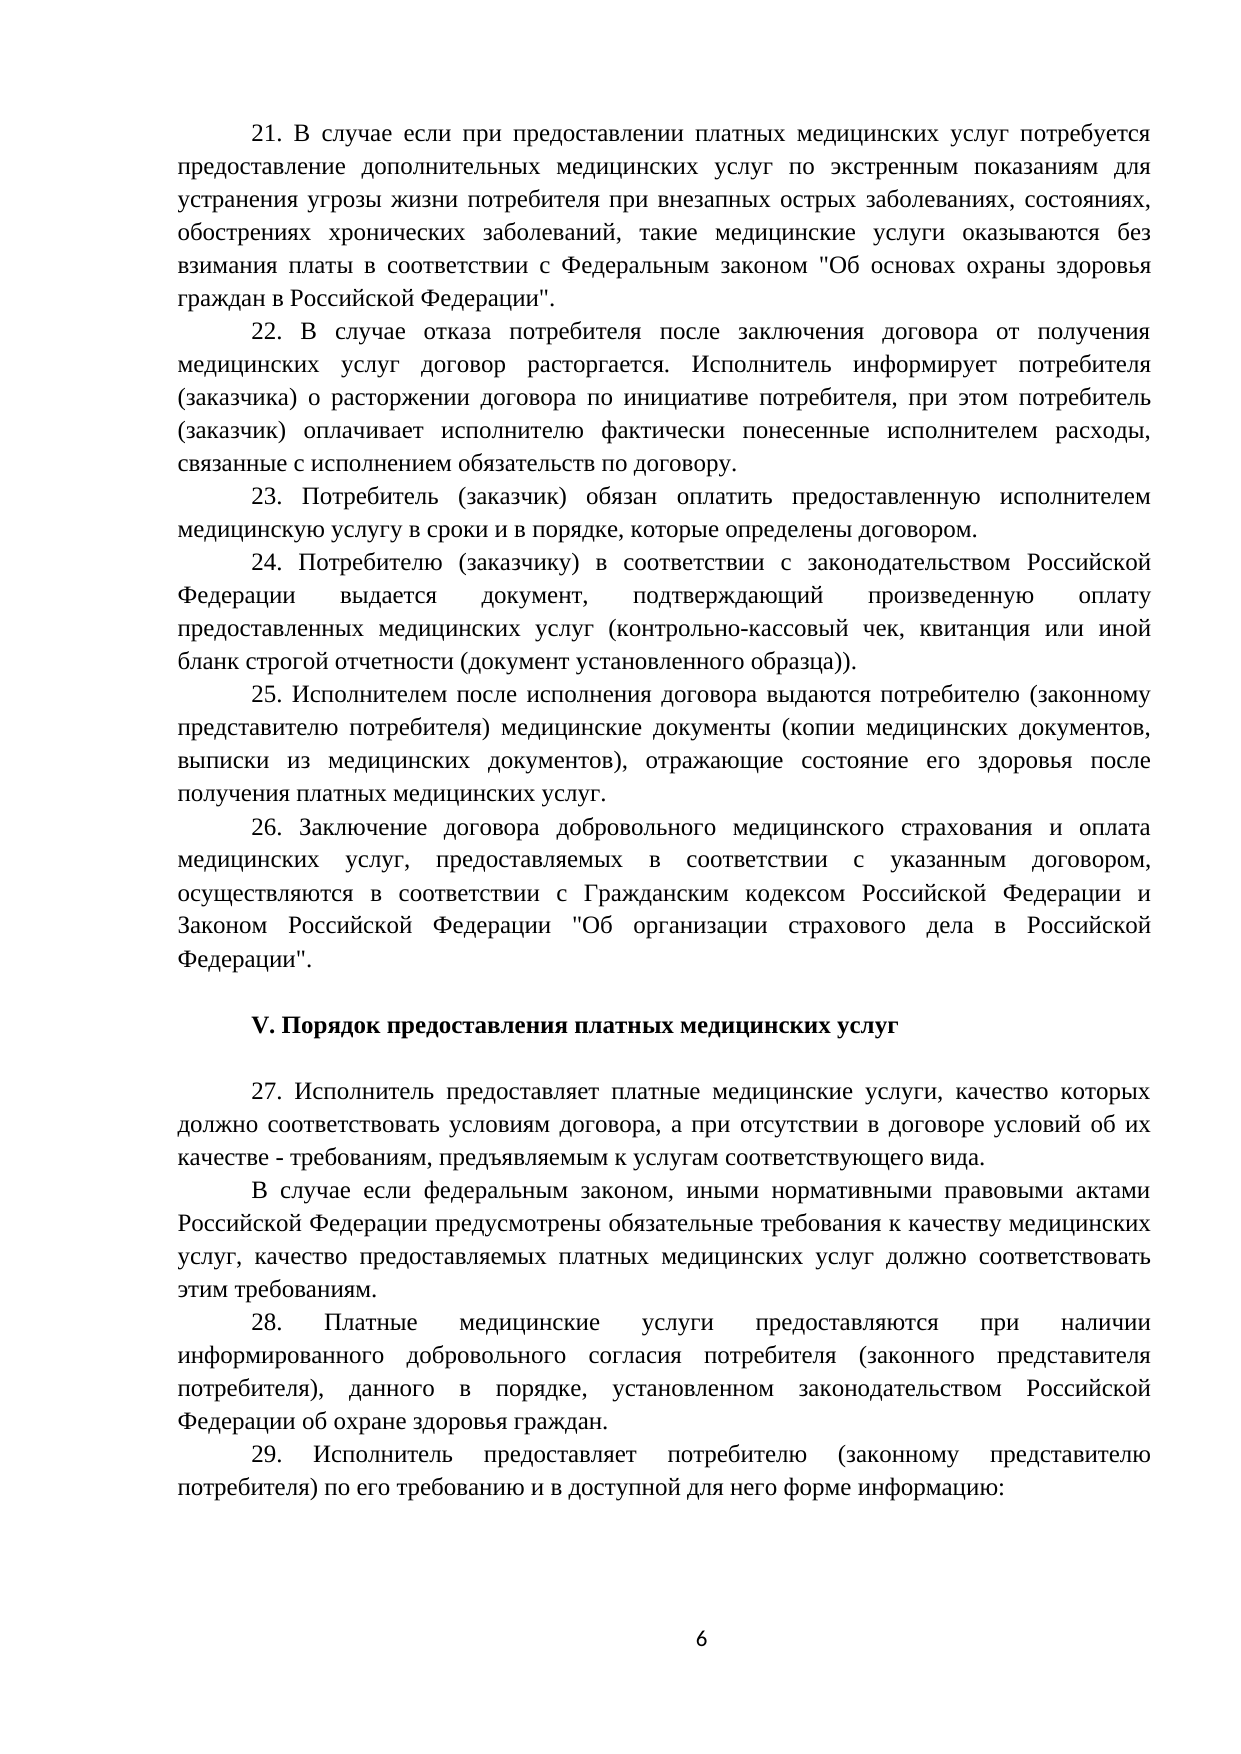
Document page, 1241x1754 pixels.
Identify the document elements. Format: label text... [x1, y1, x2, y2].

text В случае если федеральным законом, иными нормативными правовыми актами Российской Федерации предусмотрены обязательные требования к качеству медицинских услуг, качество предоставляемых платных медицинских услуг должно соответствовать этим требованиям. [177, 1175, 1152, 1303]
text 21. В случае если при предоставлении платных медицинских услуг потребуется предоставление дополнительных медицинских услуг по экстренным показаниям для устранения угрозы жизни потребителя при внезапных острых заболеваниях, состояниях, обострениях хронических заболеваний, такие медицинские услуги оказываются без взимания платы в соответствии с Федеральным законом "Об основах охраны здоровья граждан в Российской Федерации". [177, 118, 1152, 312]
text 27. Исполнитель предоставляет платные медицинские услуги, качество которых должно соответствовать условиям договора, а при отсутствии в договоре условий об их качестве - требованиям, предъявляемым к услугам соответствующего вида. [177, 1076, 1152, 1171]
text 24. Потребителю (заказчику) в соответствии с законодательством Российской Федерации выдается документ, подтверждающий произведенную оплату предоставленных медицинских услуг (контрольно-кассовый чек, квитанция или иной бланк строгой отчетности (документ установленного образца)). [177, 547, 1152, 675]
text 29. Исполнитель предоставляет потребителю (законному представителю потребителя) по его требованию и в доступной для него форме информацию: [177, 1439, 1152, 1501]
text 28. Платные медицинские услуги предоставляются при наличии информированного добровольного согласия потребителя (законного представителя потребителя), данного в порядке, установленном законодательством Российской Федерации об охране здоровья граждан. [177, 1307, 1152, 1435]
text V. Порядок предоставления платных медицинских услуг [177, 1010, 1152, 1038]
text 22. В случае отказа потребителя после заключения договора от получения медицинских услуг договор расторгается. Исполнитель информирует потребителя (заказчика) о расторжении договора по инициативе потребителя, при этом потребитель (заказчик) оплачивает исполнителю фактически понесенные исполнителем расходы, связанные с исполнением обязательств по договору. [177, 316, 1152, 477]
text 25. Исполнителем после исполнения договора выдаются потребителю (законному представителю потребителя) медицинские документы (копии медицинских документов, выписки из медицинских документов), отражающие состояние его здоровья после получения платных медицинских услуг. [177, 679, 1152, 807]
text 26. Заключение договора добровольного медицинского страхования и оплата медицинских услуг, предоставляемых в соответствии с указанным договором, осуществляются в соответствии с Гражданским кодексом Российской Федерации и Законом Российской Федерации "Об организации страхового дела в Российской Федерации". [177, 812, 1152, 972]
text 23. Потребитель (заказчик) обязан оплатить предоставленную исполнителем медицинскую услугу в сроки и в порядке, которые определены договором. [177, 481, 1152, 543]
